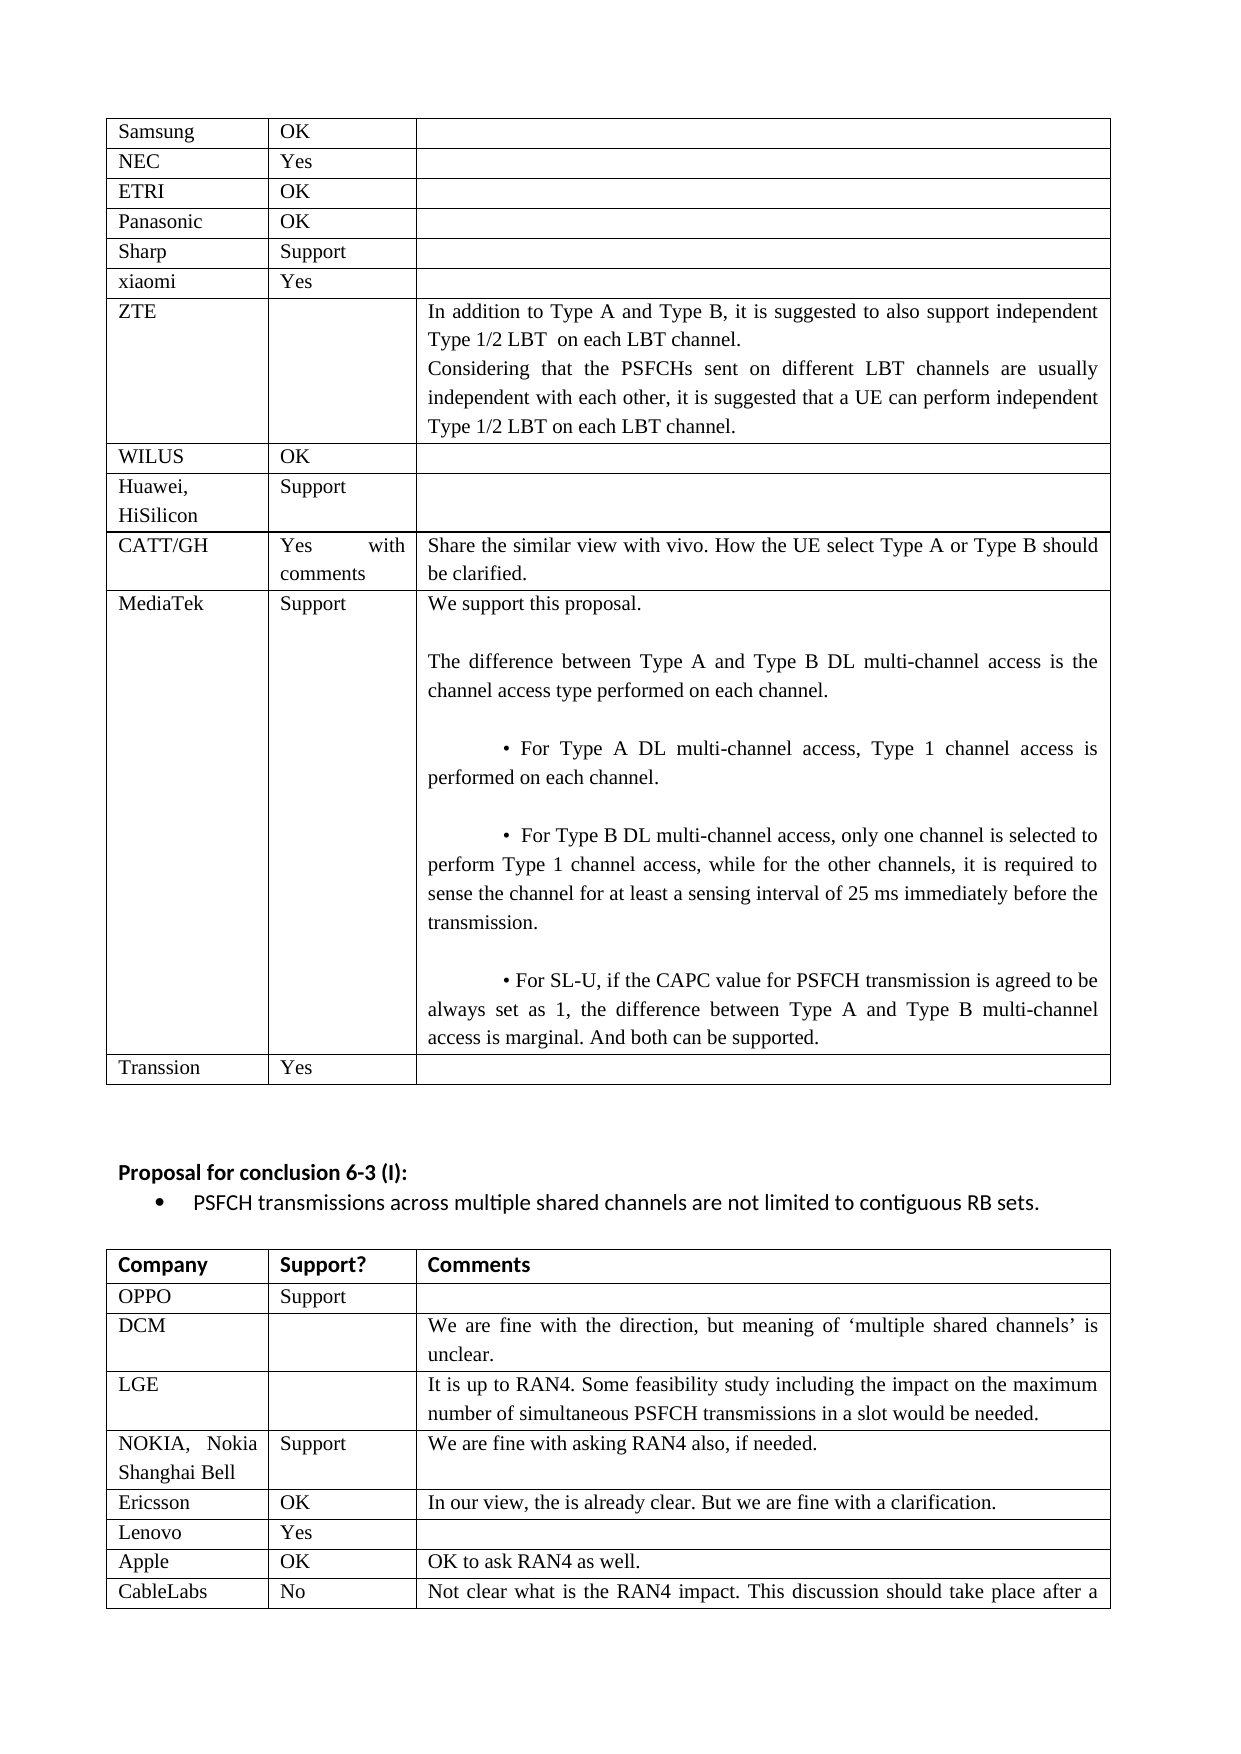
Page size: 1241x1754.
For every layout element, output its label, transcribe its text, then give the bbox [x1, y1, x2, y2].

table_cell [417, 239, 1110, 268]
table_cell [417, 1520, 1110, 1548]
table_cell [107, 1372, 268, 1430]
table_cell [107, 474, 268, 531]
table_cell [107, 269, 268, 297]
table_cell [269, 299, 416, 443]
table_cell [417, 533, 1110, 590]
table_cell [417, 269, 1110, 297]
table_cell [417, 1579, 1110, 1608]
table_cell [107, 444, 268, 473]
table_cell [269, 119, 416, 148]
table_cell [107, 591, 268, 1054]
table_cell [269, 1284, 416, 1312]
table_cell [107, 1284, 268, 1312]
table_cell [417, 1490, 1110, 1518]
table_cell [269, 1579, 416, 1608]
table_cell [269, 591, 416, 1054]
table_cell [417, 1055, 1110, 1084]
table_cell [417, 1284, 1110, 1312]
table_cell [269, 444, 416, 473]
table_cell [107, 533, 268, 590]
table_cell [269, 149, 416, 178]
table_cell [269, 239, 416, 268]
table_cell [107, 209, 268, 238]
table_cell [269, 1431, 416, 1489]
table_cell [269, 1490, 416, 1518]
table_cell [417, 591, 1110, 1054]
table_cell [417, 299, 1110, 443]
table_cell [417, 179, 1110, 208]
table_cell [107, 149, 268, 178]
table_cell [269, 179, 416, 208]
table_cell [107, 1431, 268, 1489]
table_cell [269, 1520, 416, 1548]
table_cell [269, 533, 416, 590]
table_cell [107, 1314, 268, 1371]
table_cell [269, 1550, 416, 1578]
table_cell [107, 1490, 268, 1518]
list PSFCH transmissions across multiple shared channels are not limited to contiguous RB sets. [156, 1188, 1122, 1216]
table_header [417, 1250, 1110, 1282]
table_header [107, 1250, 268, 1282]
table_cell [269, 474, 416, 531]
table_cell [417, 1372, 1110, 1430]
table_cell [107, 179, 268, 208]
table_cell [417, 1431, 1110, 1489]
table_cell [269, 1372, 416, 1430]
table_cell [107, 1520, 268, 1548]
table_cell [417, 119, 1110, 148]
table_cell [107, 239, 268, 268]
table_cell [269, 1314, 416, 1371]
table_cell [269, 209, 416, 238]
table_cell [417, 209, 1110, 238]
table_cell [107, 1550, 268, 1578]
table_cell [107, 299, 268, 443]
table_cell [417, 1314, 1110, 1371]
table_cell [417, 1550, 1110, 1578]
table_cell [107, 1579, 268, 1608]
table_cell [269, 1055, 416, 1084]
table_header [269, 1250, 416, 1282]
text Proposal for conclusion 6-3 (I): [118, 1158, 1122, 1186]
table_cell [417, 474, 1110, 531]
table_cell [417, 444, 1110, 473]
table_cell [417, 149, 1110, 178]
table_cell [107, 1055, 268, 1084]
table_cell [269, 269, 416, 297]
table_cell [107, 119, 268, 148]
